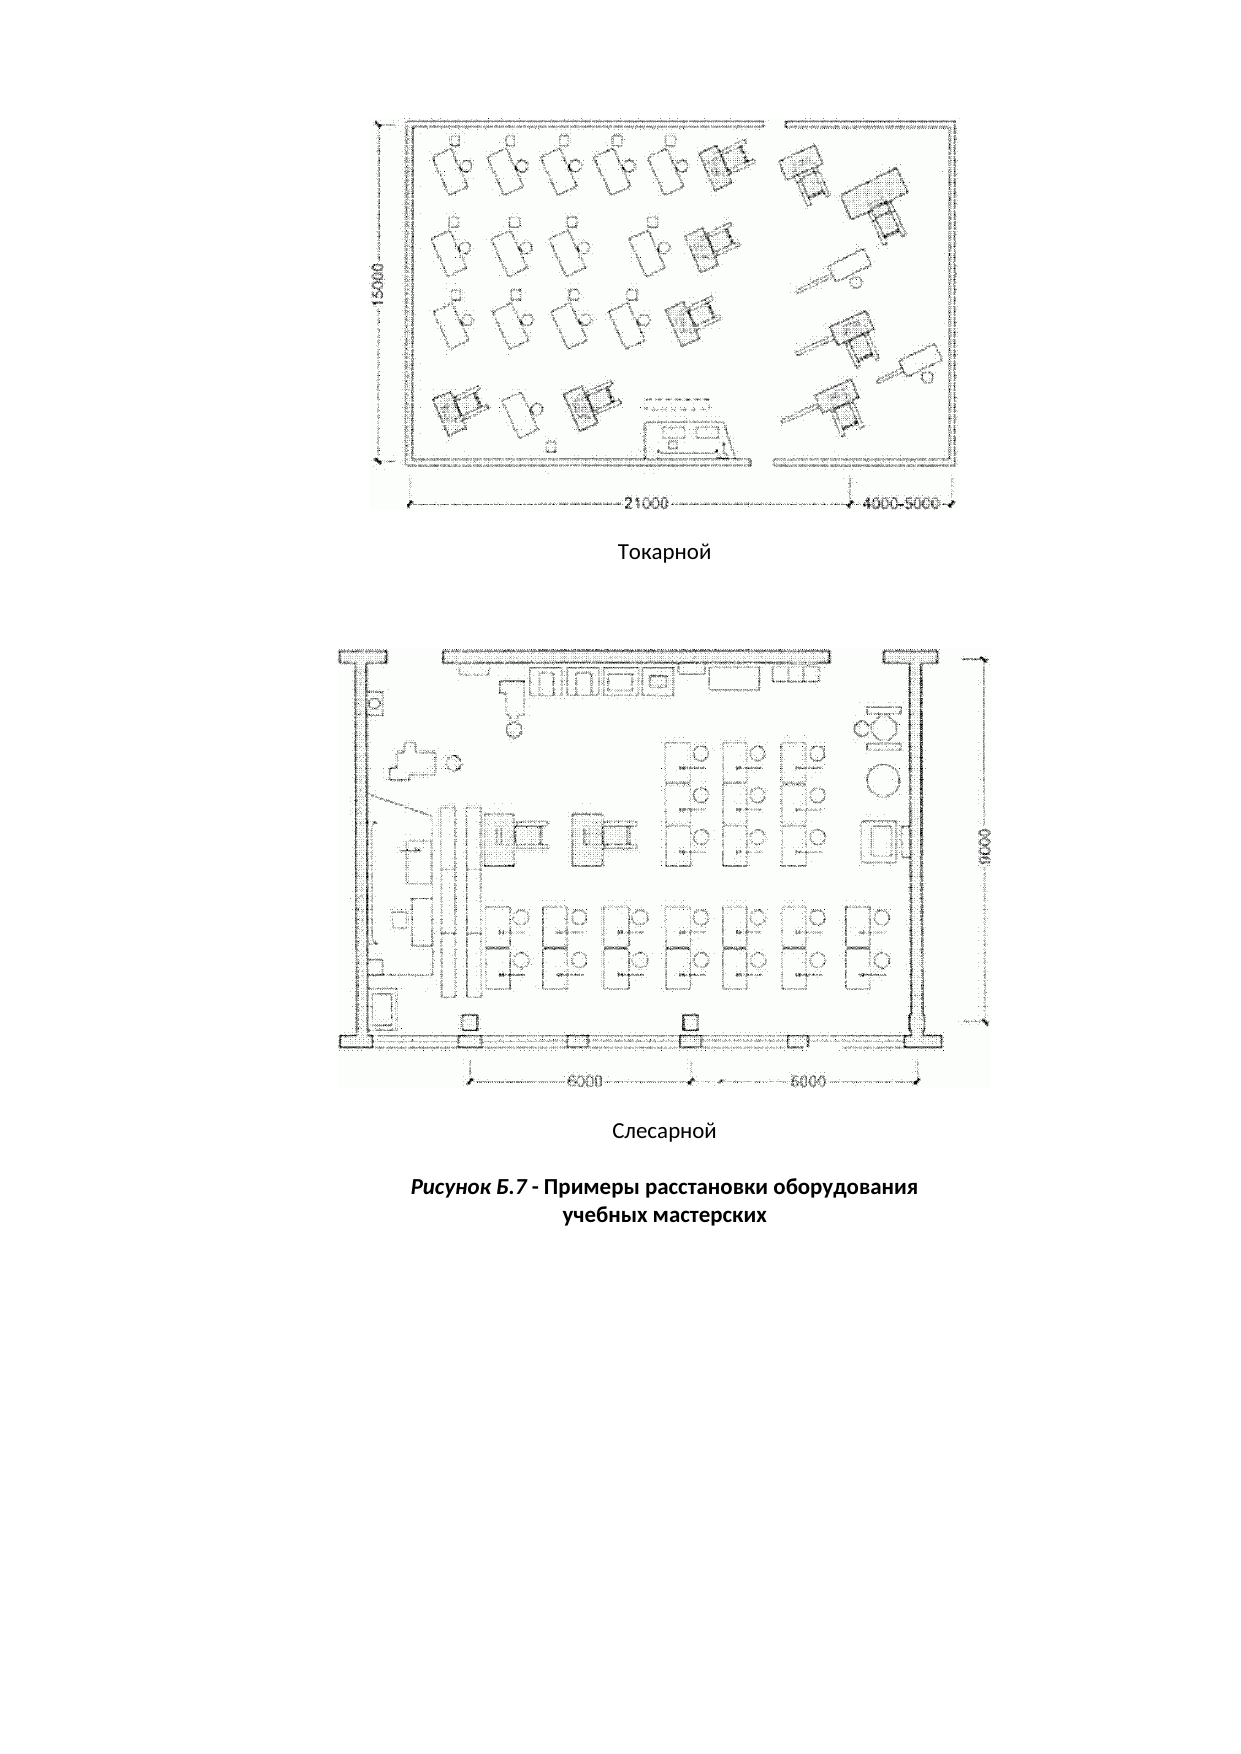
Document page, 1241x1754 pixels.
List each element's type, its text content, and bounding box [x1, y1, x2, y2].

text Рисунок Б.7 - Примеры расстановки оборудования [177, 1172, 1152, 1200]
picture [369, 118, 960, 510]
text учебных мастерских [177, 1200, 1152, 1228]
text Слесарной [177, 1116, 1152, 1144]
picture [337, 649, 992, 1088]
text Токарной [177, 537, 1152, 565]
